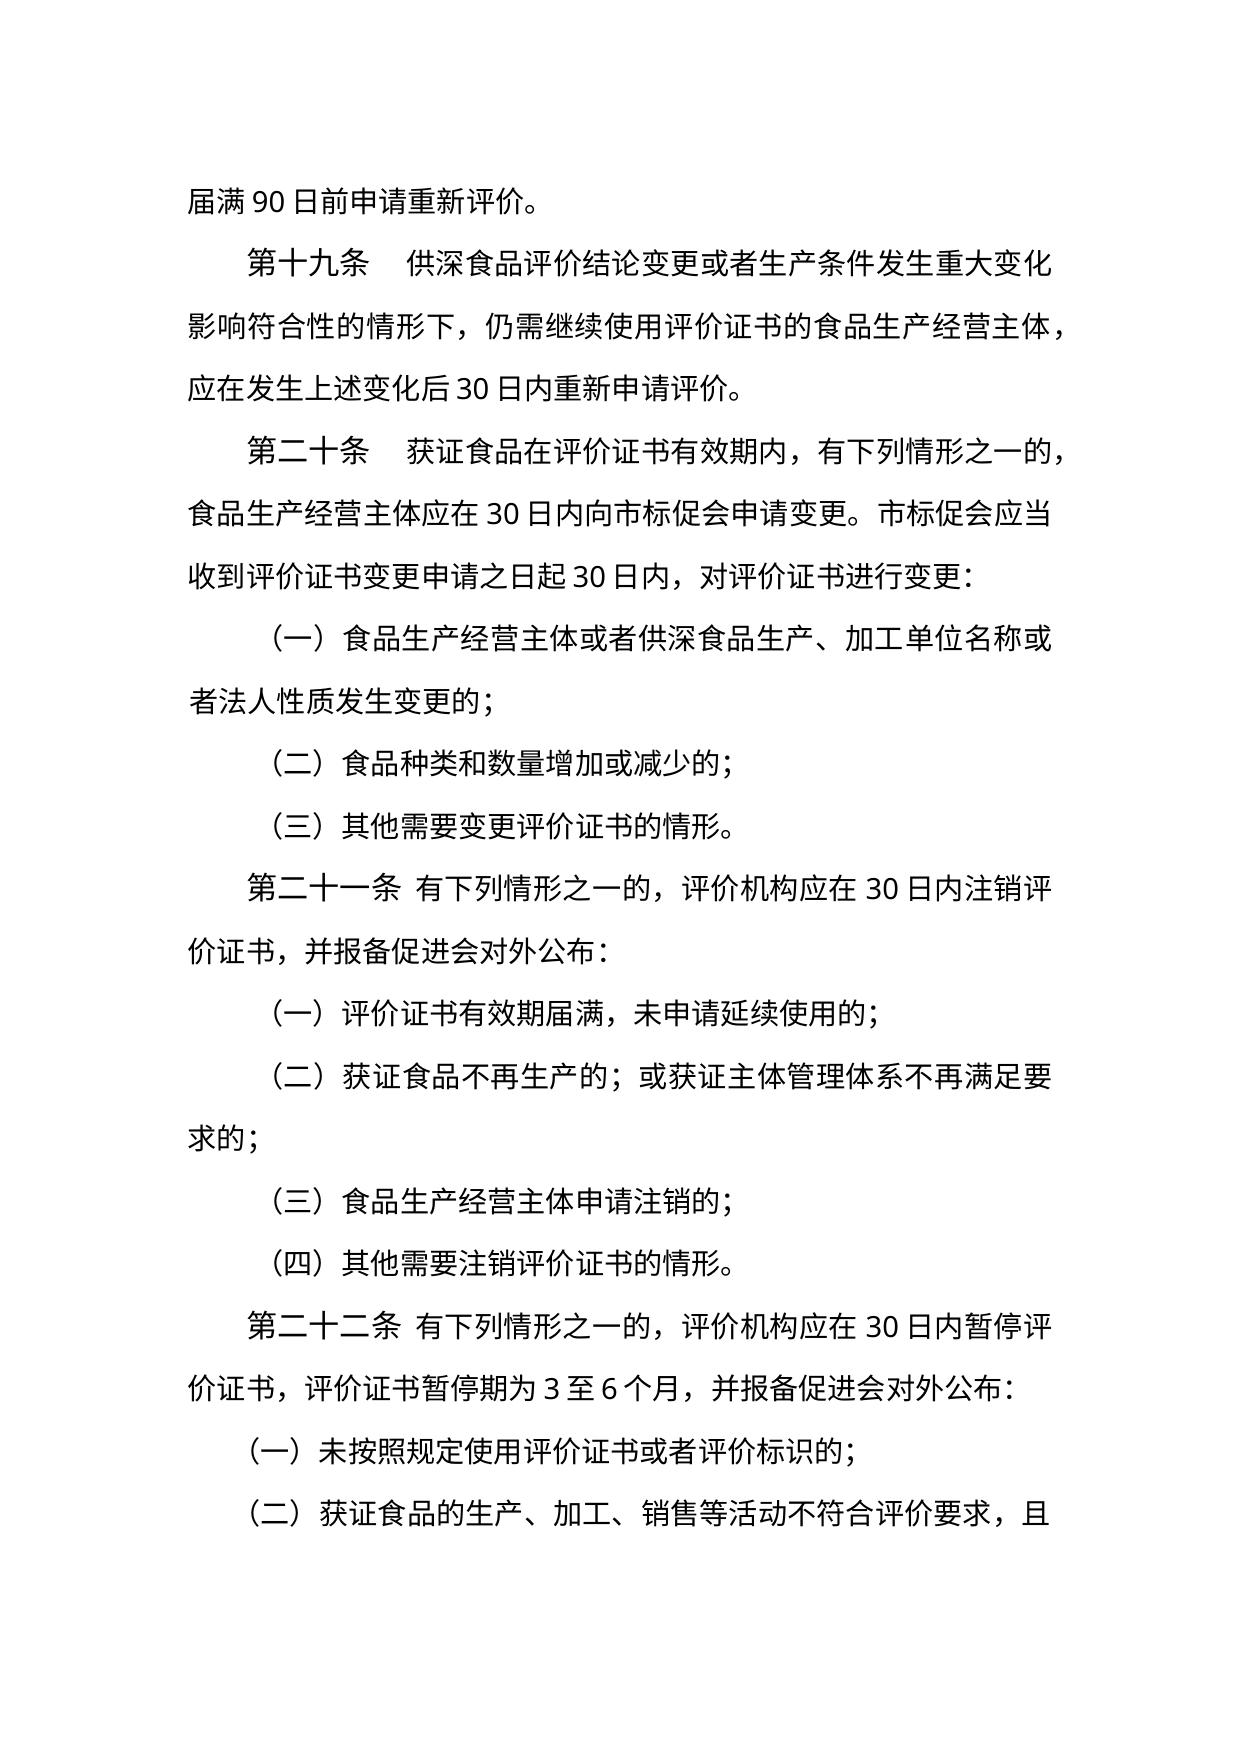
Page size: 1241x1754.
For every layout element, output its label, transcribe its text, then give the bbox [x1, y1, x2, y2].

text （二）获证食品不再生产的；或获证主体管理体系不再满足要求的； [187, 1037, 1053, 1162]
text （三）食品生产经营主体申请注销的； [187, 1162, 1053, 1224]
list 供深食品评价结论变更或者生产条件发生重大变化影响符合性的情形下，仍需继续使用评价证书的食品生产经营主体，应在发生上述变化后30日内重新申请评价。 [187, 224, 1053, 412]
text （二）食品种类和数量增加或减少的； [189, 724, 1053, 787]
list 有下列情形之一的，评价机构应在30日内注销评价证书，并报备促进会对外公布： [187, 849, 1053, 974]
text （四）其他需要注销评价证书的情形。 [187, 1224, 1053, 1287]
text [187, 1474, 1053, 1537]
text （一）食品生产经营主体或者供深食品生产、加工单位名称或者法人性质发生变更的； [189, 599, 1053, 724]
text （三）其他需要变更评价证书的情形。 [189, 787, 1053, 849]
text （一）未按照规定使用评价证书或者评价标识的； [187, 1412, 1053, 1474]
text （一）评价证书有效期届满，未申请延续使用的； [187, 974, 1053, 1037]
list 有下列情形之一的，评价机构应在30日内暂停评价证书，评价证书暂停期为3至6个月，并报备促进会对外公布： [187, 1287, 1053, 1412]
list 获证食品在评价证书有效期内，有下列情形之一的，食品生产经营主体应在30日内向市标促会申请变更。市标促会应当收到评价证书变更申请之日起30日内，对评价证书进行变更： [187, 412, 1053, 599]
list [187, 162, 1053, 224]
